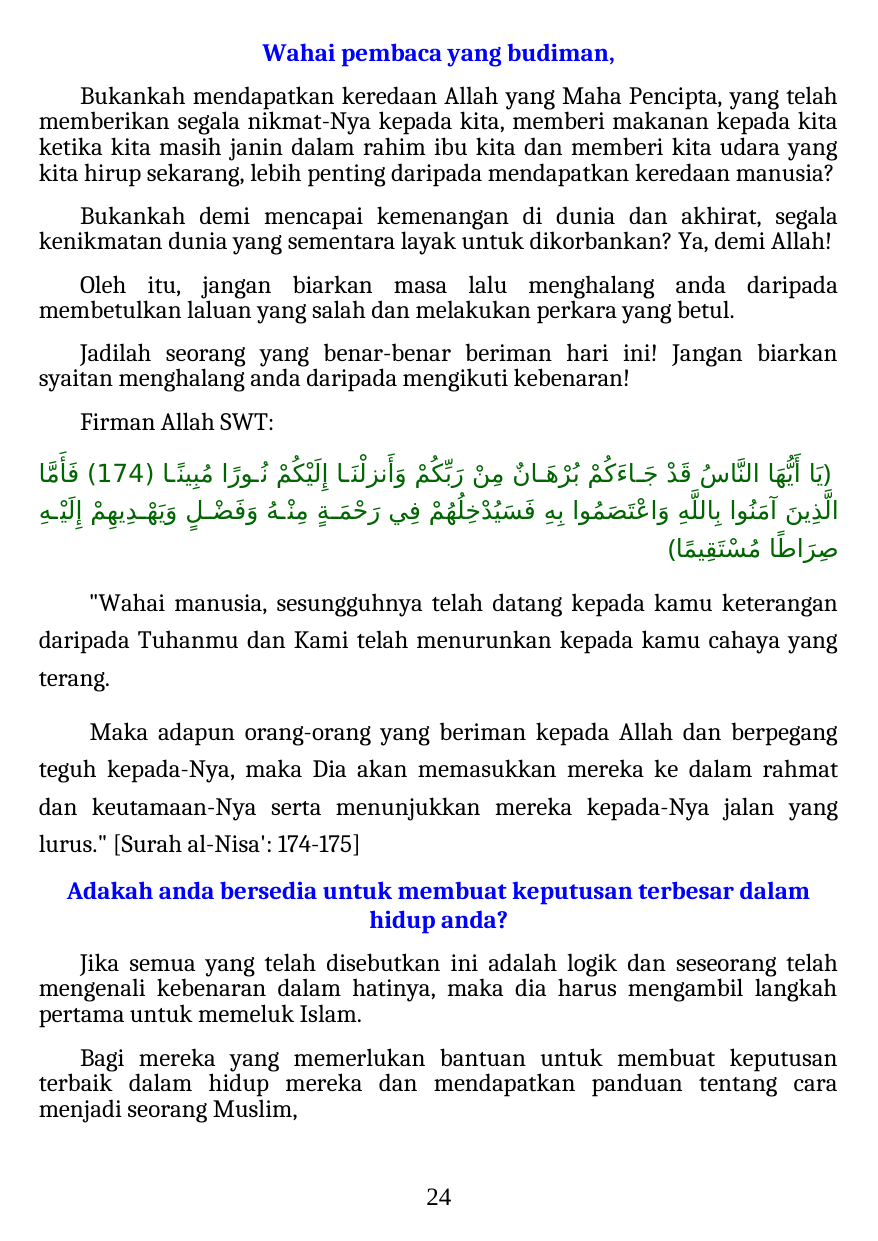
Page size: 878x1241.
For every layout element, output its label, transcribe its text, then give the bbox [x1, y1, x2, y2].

text Bukankah mendapatkan keredaan Allah yang Maha Pencipta, yang telah memberikan segala nikmat-Nya kepada kita, memberi makanan kepada kita ketika kita masih janin dalam rahim ibu kita dan memberi kita udara yang kita hirup sekarang, lebih penting daripada mendapatkan keredaan manusia? [38, 84, 839, 187]
text Oleh itu, jangan biarkan masa lalu menghalang anda daripada membetulkan laluan yang salah dan melakukan perkara yang betul. [38, 273, 839, 324]
text Maka adapun orang-orang yang beriman kepada Allah dan berpegang teguh kepada-Nya, maka Dia akan memasukkan mereka ke dalam rahmat dan keutamaan-Nya serta menunjukkan mereka kepada-Nya jalan yang lurus." [Surah al-Nisa': 174-175] [38, 710, 839, 860]
text ﴿يَا أَيُّهَا النَّاسُ قَدْ جَاءَكُمْ بُرْهَانٌ مِنْ رَبِّكُمْ وَأَنزلْنَا إِلَيْكُمْ نُورًا مُبِينًا (174) فَأَمَّا الَّذِينَ آمَنُوا بِاللَّهِ وَاعْتَصَمُوا بِهِ فَسَيُدْخِلُهُمْ فِي رَحْمَةٍ مِنْهُ وَفَضْلٍ وَيَهْدِيهِمْ إِلَيْهِ صِرَاطًا مُسْتَقِيمًا﴾ [38, 452, 839, 564]
text Firman Allah SWT: [38, 409, 839, 435]
text Jadilah seorang yang benar-benar beriman hari ini! Jangan biarkan syaitan menghalang anda daripada mengikuti kebenaran! [38, 341, 839, 393]
text Bagi mereka yang memerlukan bantuan untuk membuat keputusan terbaik dalam hidup mereka dan mendapatkan panduan tentang cara menjadi seorang Muslim, [38, 1046, 839, 1123]
text Bukankah demi mencapai kemenangan di dunia dan akhirat, segala kenikmatan dunia yang sementara layak untuk dikorbankan? Ya, demi Allah! [38, 204, 839, 256]
text Jika semua yang telah disebutkan ini adalah logik dan seseorang telah mengenali kebenaran dalam hatinya, maka dia harus mengambil langkah pertama untuk memeluk Islam. [38, 951, 839, 1029]
text "Wahai manusia, sesungguhnya telah datang kepada kamu keterangan daripada Tuhanmu dan Kami telah menurunkan kepada kamu cahaya yang terang. [38, 581, 839, 694]
subtitle Adakah anda bersedia untuk membuat keputusan terbesar dalam hidup anda? [38, 877, 839, 934]
subtitle Wahai pembaca yang budiman, [38, 38, 839, 67]
